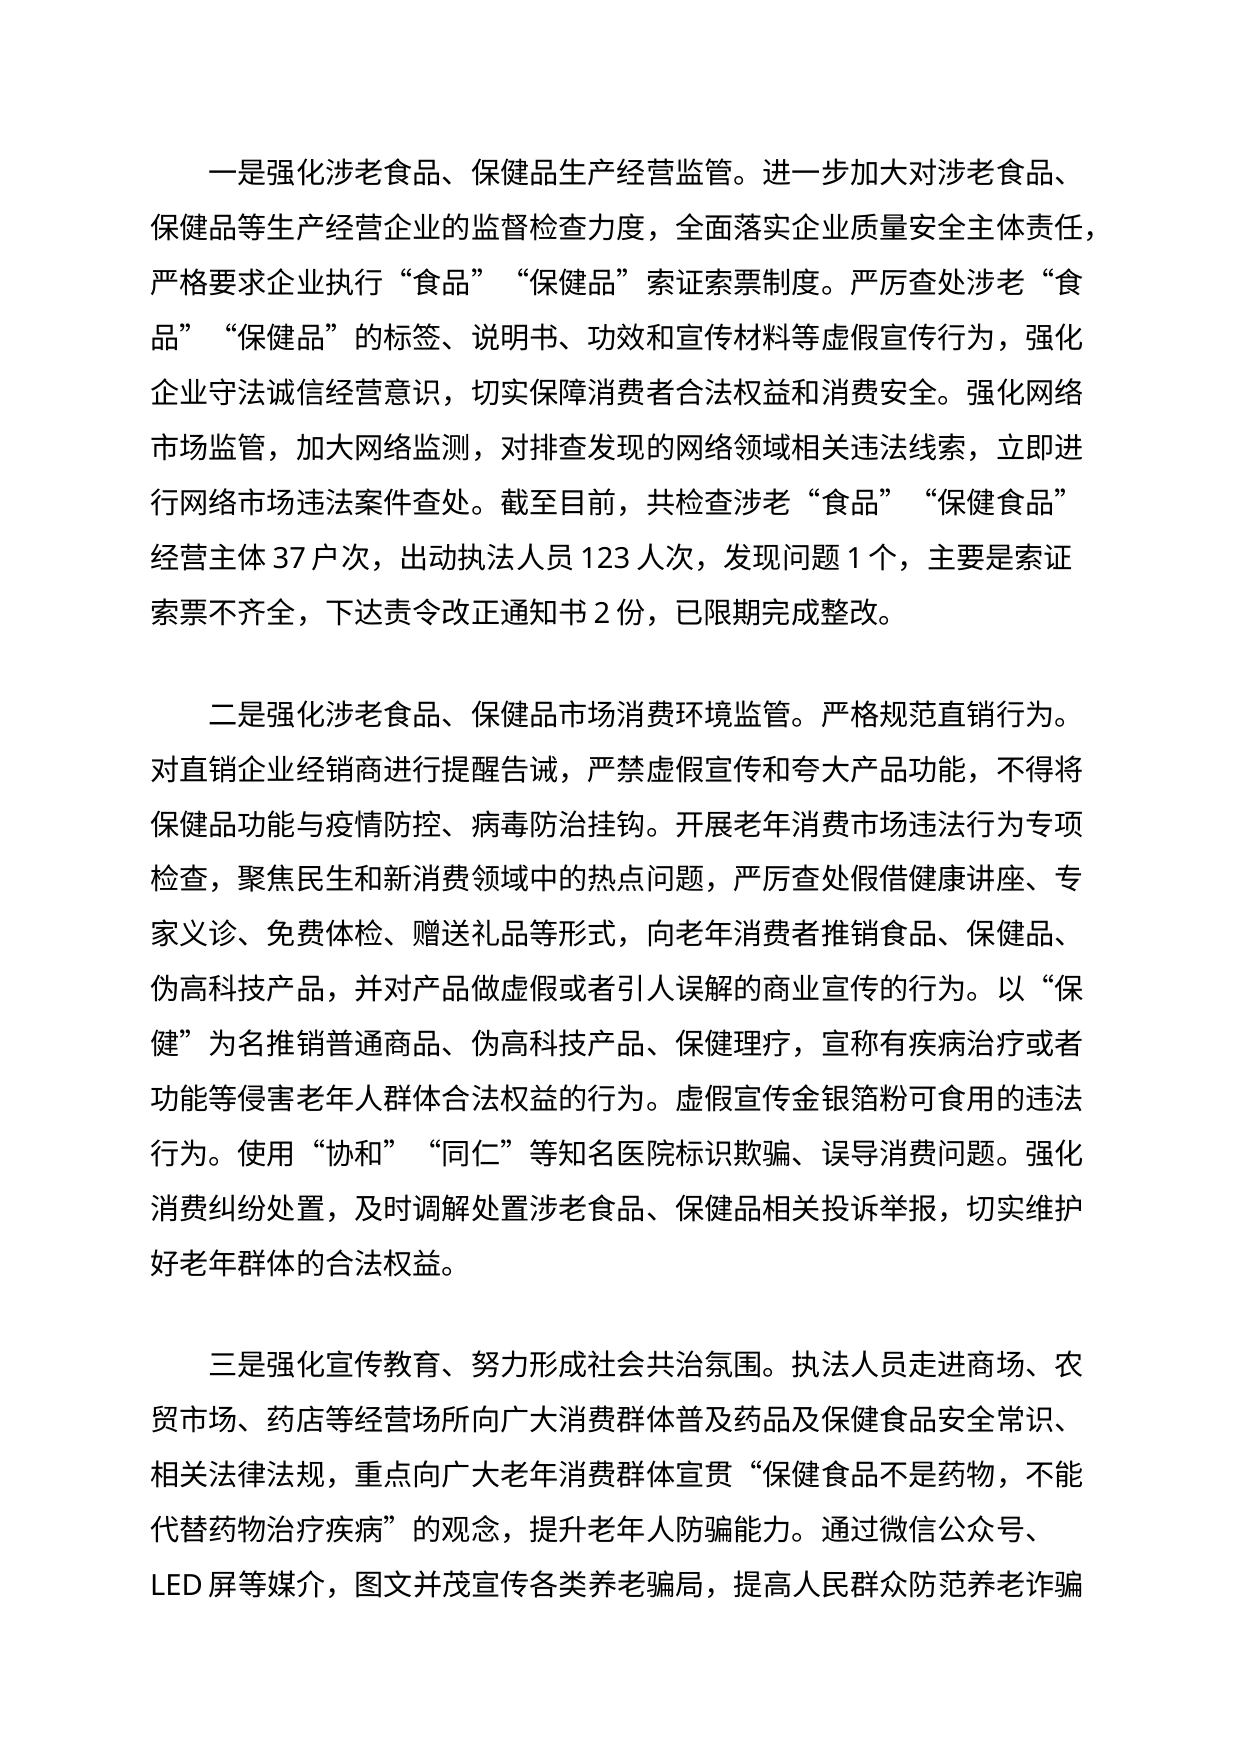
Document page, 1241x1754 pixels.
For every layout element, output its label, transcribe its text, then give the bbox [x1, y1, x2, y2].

text 二是强化涉老食品、保健品市场消费环境监管。严格规范直销行为。对直销企业经销商进行提醒告诫，严禁虚假宣传和夸大产品功能，不得将保健品功能与疫情防控、病毒防治挂钩。开展老年消费市场违法行为专项检查，聚焦民生和新消费领域中的热点问题，严厉查处假借健康讲座、专家义诊、免费体检、赠送礼品等形式，向老年消费者推销食品、保健品、伪高科技产品，并对产品做虚假或者引人误解的商业宣传的行为。以“保健”为名推销普通商品、伪高科技产品、保健理疗，宣称有疾病治疗或者功能等侵害老年人群体合法权益的行为。虚假宣传金银箔粉可食用的违法行为。使用“协和”“同仁”等知名医院标识欺骗、误导消费问题。强化消费纠纷处置，及时调解处置涉老食品、保健品相关投诉举报，切实维护好老年群体的合法权益。 [150, 691, 1090, 1282]
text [150, 1342, 1090, 1604]
text 一是强化涉老食品、保健品生产经营监管。进一步加大对涉老食品、保健品等生产经营企业的监督检查力度，全面落实企业质量安全主体责任，严格要求企业执行“食品”“保健品”索证索票制度。严厉查处涉老“食品”“保健品”的标签、说明书、功效和宣传材料等虚假宣传行为，强化企业守法诚信经营意识，切实保障消费者合法权益和消费安全。强化网络市场监管，加大网络监测，对排查发现的网络领域相关违法线索，立即进行网络市场违法案件查处。截至目前，共检查涉老“食品”“保健食品”经营主体37户次，出动执法人员123人次，发现问题1个，主要是索证索票不齐全，下达责令改正通知书2份，已限期完成整改。 [150, 150, 1090, 632]
